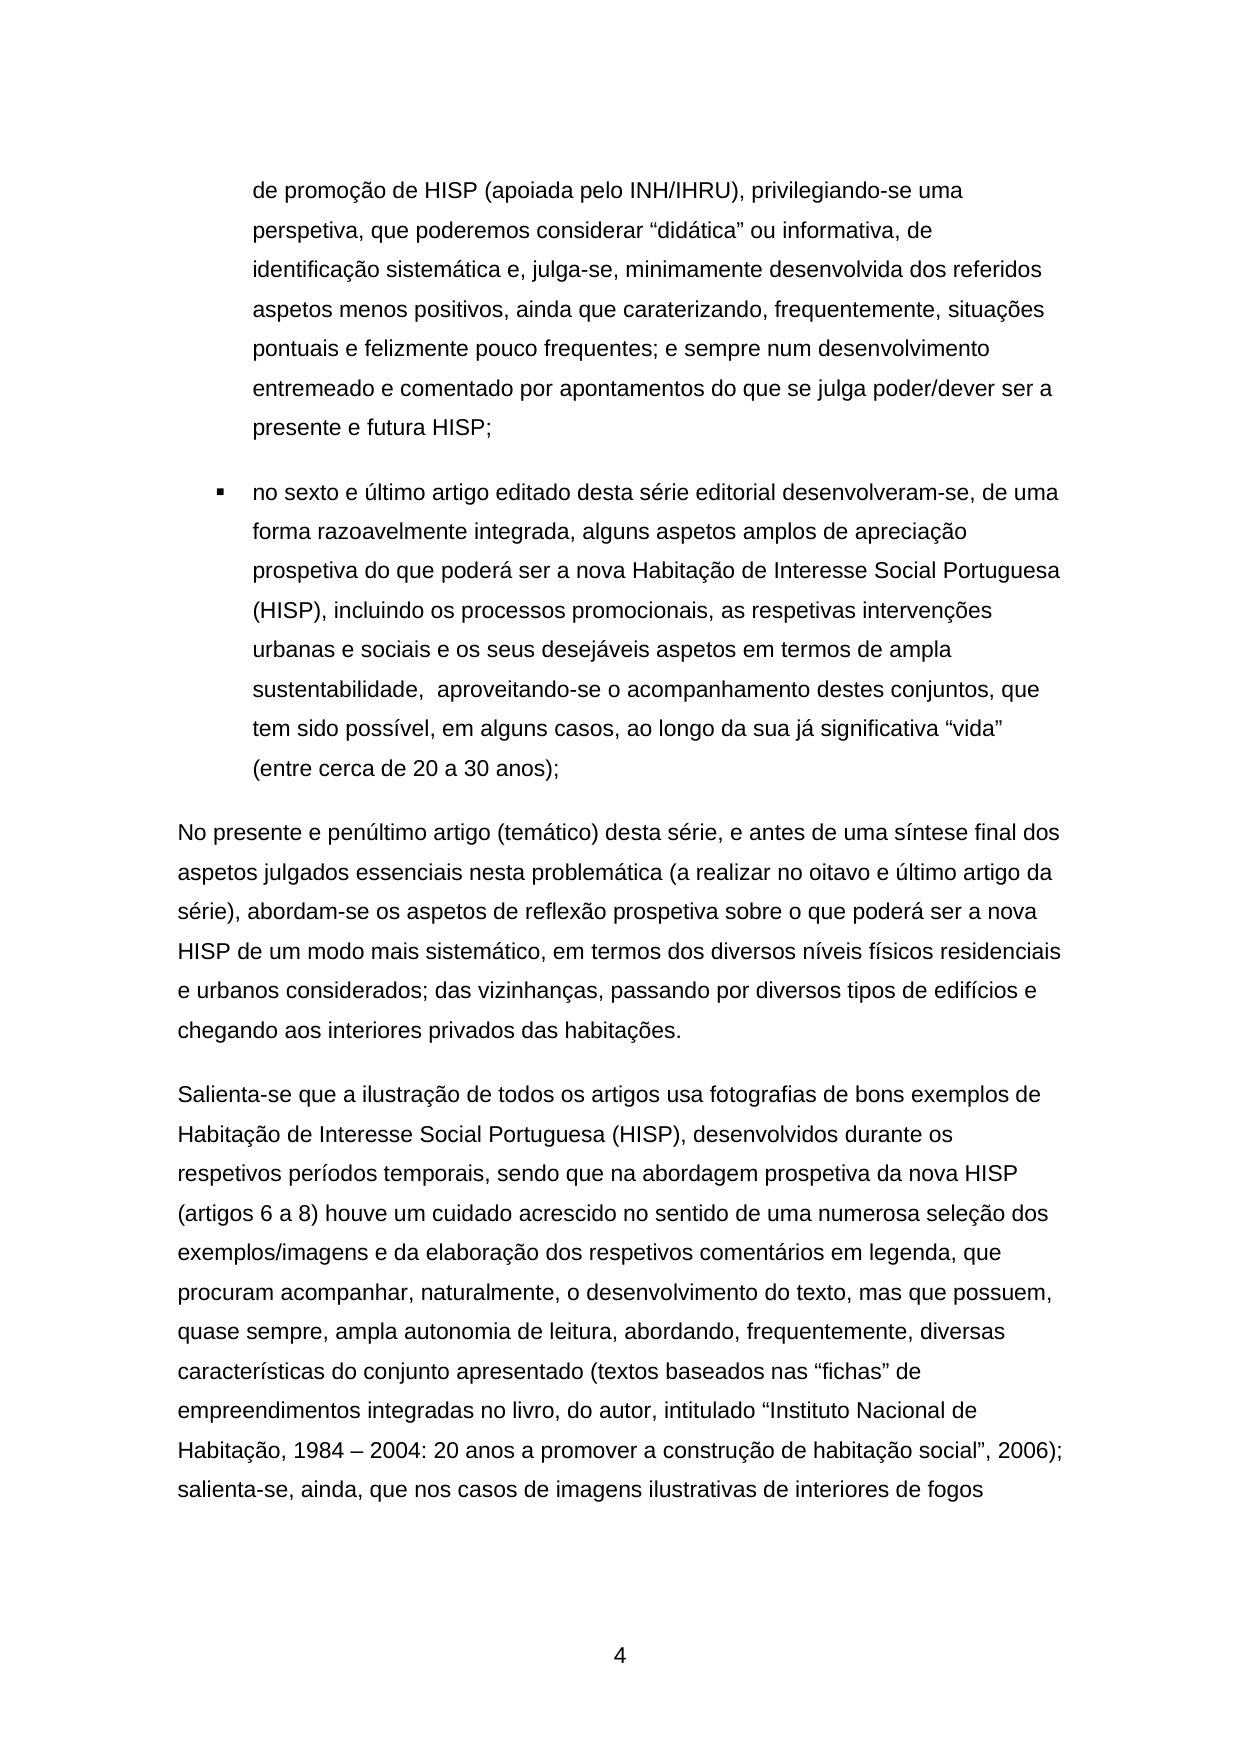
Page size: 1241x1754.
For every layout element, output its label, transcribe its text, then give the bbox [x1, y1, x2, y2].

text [177, 1081, 1063, 1502]
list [215, 177, 1063, 440]
list no sexto e último artigo editado desta série editorial desenvolveram-se, de uma forma razoavelmente integrada, alguns aspetos amplos de apreciação prospetiva do que poderá ser a nova Habitação de Interesse Social Portuguesa (HISP), incluindo os processos promocionais, as respetivas intervenções urbanas e sociais e os seus desejáveis aspetos em termos de ampla sustentabilidade, aproveitando-se o acompanhamento destes conjuntos, que tem sido possível, em alguns casos, ao longo da sua já significativa “vida” (entre cerca de 20 a 30 anos); [215, 478, 1063, 781]
text No presente e penúltimo artigo (temático) desta série, e antes de uma síntese final dos aspetos julgados essenciais nesta problemática (a realizar no oitavo e último artigo da série), abordam-se os aspetos de reflexão prospetiva sobre o que poderá ser a nova HISP de um modo mais sistemático, em termos dos diversos níveis físicos residenciais e urbanos considerados; das vizinhanças, passando por diversos tipos de edifícios e chegando aos interiores privados das habitações. [177, 819, 1063, 1043]
